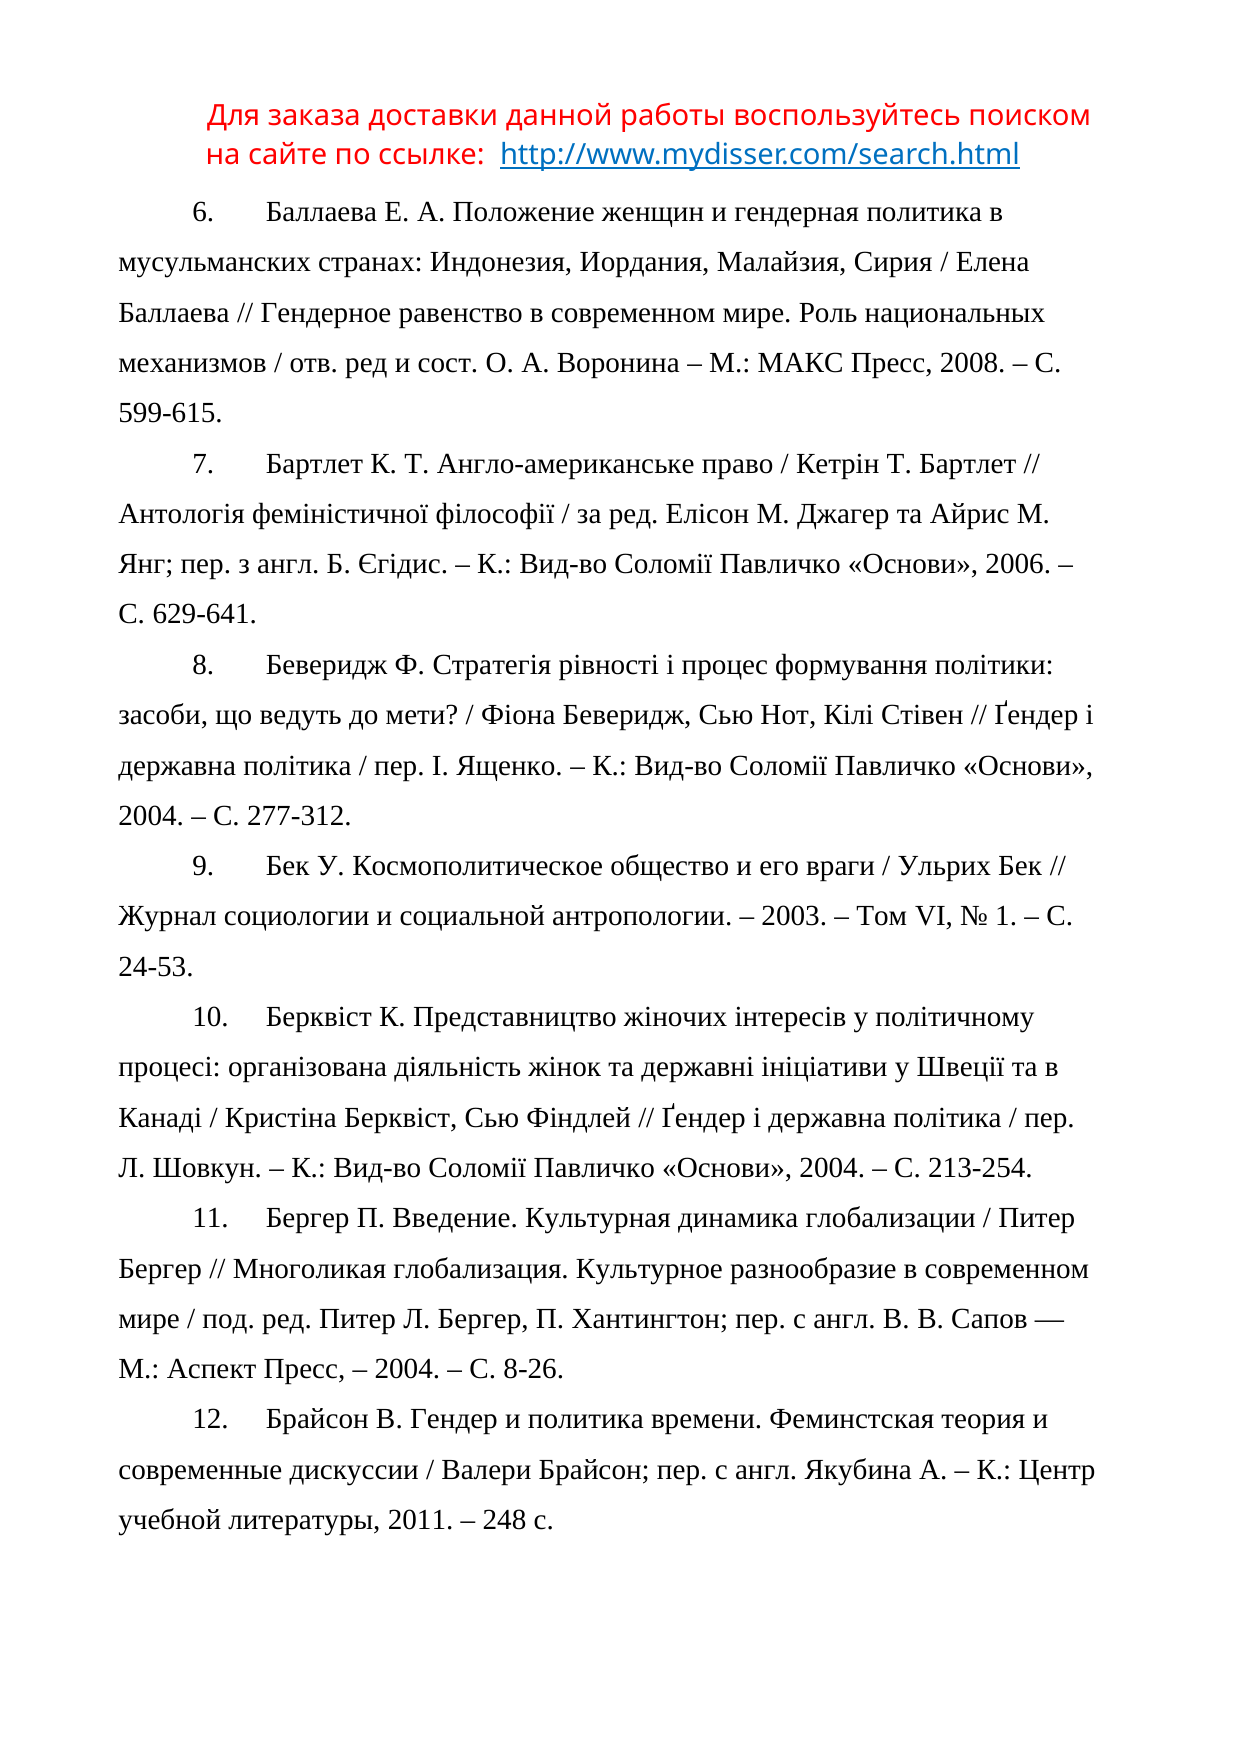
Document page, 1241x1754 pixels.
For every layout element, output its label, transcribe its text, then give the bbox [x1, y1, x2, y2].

list Беверидж Ф. Стратегія рівності і процес формування політики: засоби, що ведуть до мети? / Фіона Беверидж, Сью Нот, Кілі Стівен // Ґендер і державна політика / пер. І. Ященко. – К.: Вид-во Соломії Павличко «Основи», 2004. – С. 277-312. [118, 647, 1107, 831]
list Брайсон В. Гендер и политика времени. Феминстская теория и современные дискуссии / Валери Брайсон; пер. с англ. Якубина А. – К.: Центр учебной литературы, 2011. – 248 с. [118, 1402, 1107, 1536]
list Берквіст К. Представництво жіночих інтересів у політичному процесі: організована діяльність жінок та державні ініціативи у Швеції та в Канаді / Кристіна Берквіст, Сью Фіндлей // Ґендер і державна політика / пер. Л. Шовкун. – К.: Вид-во Соломії Павличко «Основи», 2004. – С. 213-254. [118, 999, 1107, 1184]
list Бартлет К. Т. Англо-американське право / Кетрін Т. Бартлет // Антологія феміністичної філософії / за ред. Елісон М. Джагер та Айрис М. Янг; пер. з англ. Б. Єгідис. – К.: Вид-во Соломії Павличко «Основи», 2006. – С. 629-641. [118, 446, 1107, 630]
list Баллаева Е. А. Положение женщин и гендерная политика в мусульманских странах: Индонезия, Иордания, Малайзия, Сирия / Елена Баллаева // Гендерное равенство в современном мире. Роль национальных механизмов / отв. ред и сост. О. А. Воронина – М.: МАКС Пресс, 2008. – С. 599-615. [118, 194, 1107, 429]
list Бек У. Космополитическое общество и его враги / Ульрих Бек // Журнал социологии и социальной антропологии. – 2003. – Том VI, № 1. – C. 24-53. [118, 848, 1107, 982]
list Бергер П. Введение. Культурная динамика глобализации / Питер Бергер // Многоликая глобализация. Культурное разнообразие в современном мире / под. ред. Питер Л. Бергер, П. Хантингтон; пер. с англ. В. В. Сапов — М.: Аспект Пресс, – 2004. – С. 8-26. [118, 1200, 1107, 1385]
